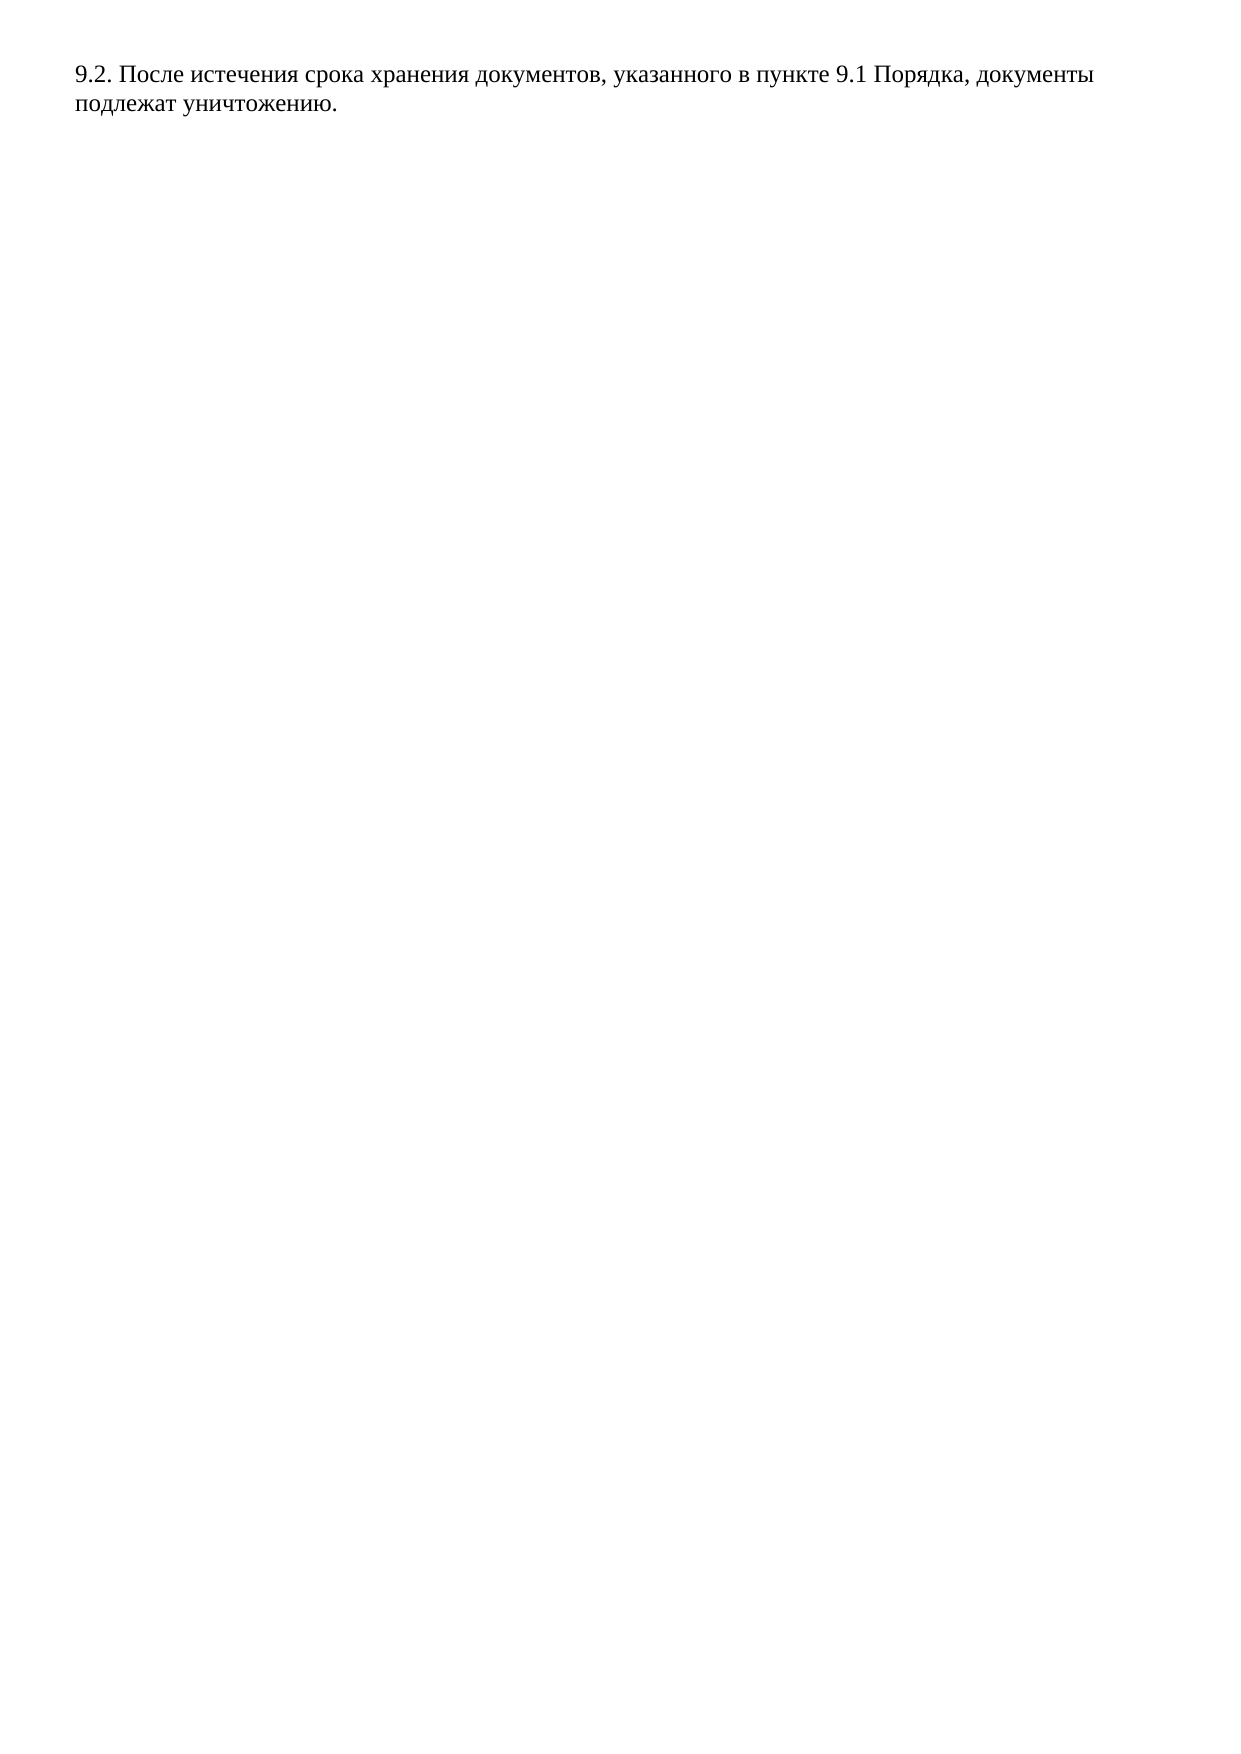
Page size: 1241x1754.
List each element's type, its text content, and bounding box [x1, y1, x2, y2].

text 9.2. После истечения срока хранения документов, указанного в пункте 9.1 Порядка, документы подлежат уничтожению. [75, 59, 1165, 117]
